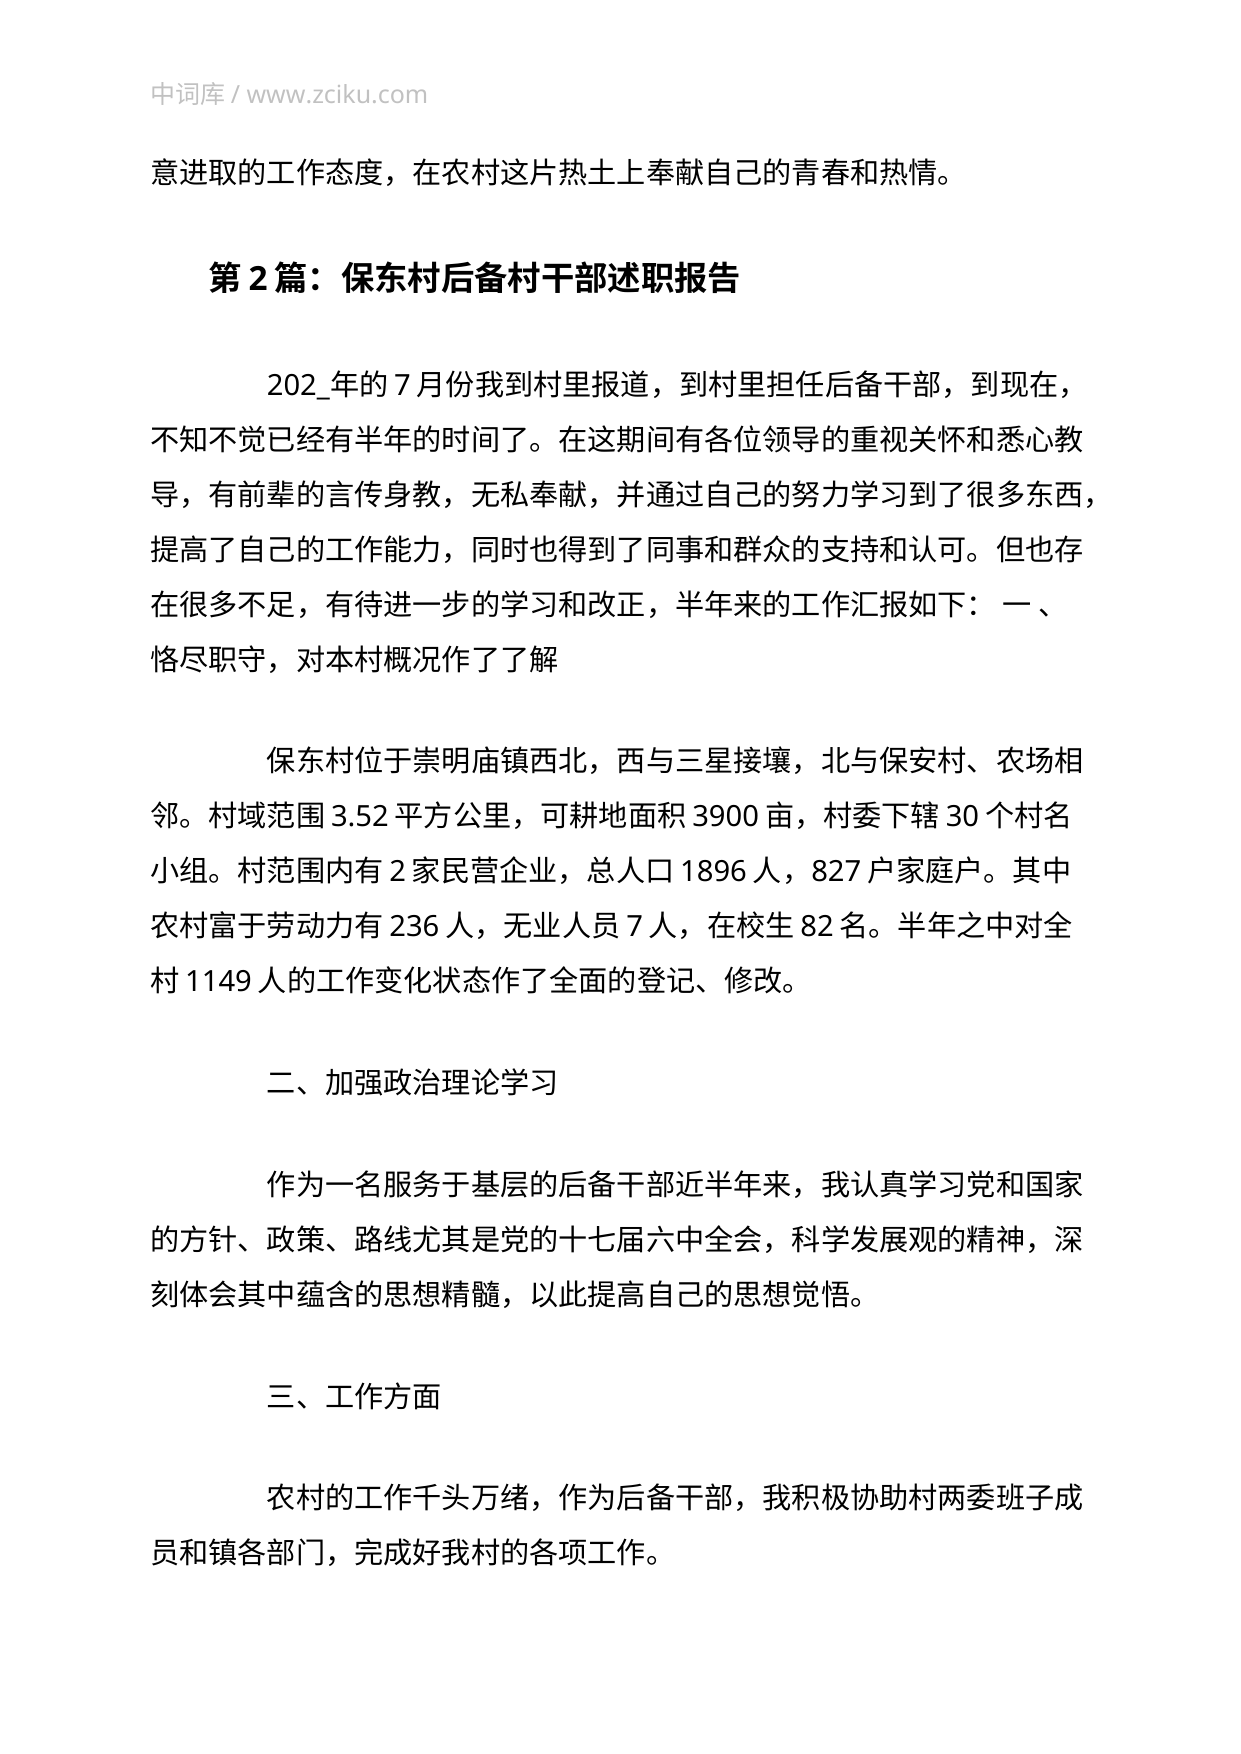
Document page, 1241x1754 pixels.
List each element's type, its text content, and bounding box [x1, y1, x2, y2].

text 作为一名服务于基层的后备干部近半年来，我认真学习党和国家的方针、政策、路线尤其是党的十七届六中全会，科学发展观的精神，深刻体会其中蕴含的思想精髓，以此提高自己的思想觉悟。 [150, 1162, 1090, 1314]
text 三、工作方面 [150, 1373, 1090, 1415]
text 202_年的7月份我到村里报道，到村里担任后备干部，到现在，不知不觉已经有半年的时间了。在这期间有各位领导的重视关怀和悉心教导，有前辈的言传身教，无私奉献，并通过自己的努力学习到了很多东西，提高了自己的工作能力，同时也得到了同事和群众的支持和认可。但也存在很多不足，有待进一步的学习和改正，半年来的工作汇报如下： 一 、恪尽职守，对本村概况作了了解 [150, 362, 1090, 678]
text 农村的工作千头万绪，作为后备干部，我积极协助村两委班子成员和镇各部门，完成好我村的各项工作。 [150, 1475, 1090, 1572]
text 保东村位于崇明庙镇西北，西与三星接壤，北与保安村、农场相邻。村域范围3.52平方公里，可耕地面积3900亩，村委下辖30个村名小组。村范围内有2家民营企业，总人口1896人，827户家庭户。其中农村富于劳动力有236人，无业人员7人，在校生82名。半年之中对全村1149人的工作变化状态作了全面的登记、修改。 [150, 738, 1090, 1000]
text 第2篇：保东村后备村干部述职报告 [150, 252, 1090, 300]
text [150, 150, 1090, 192]
text 二、加强政治理论学习 [150, 1060, 1090, 1102]
